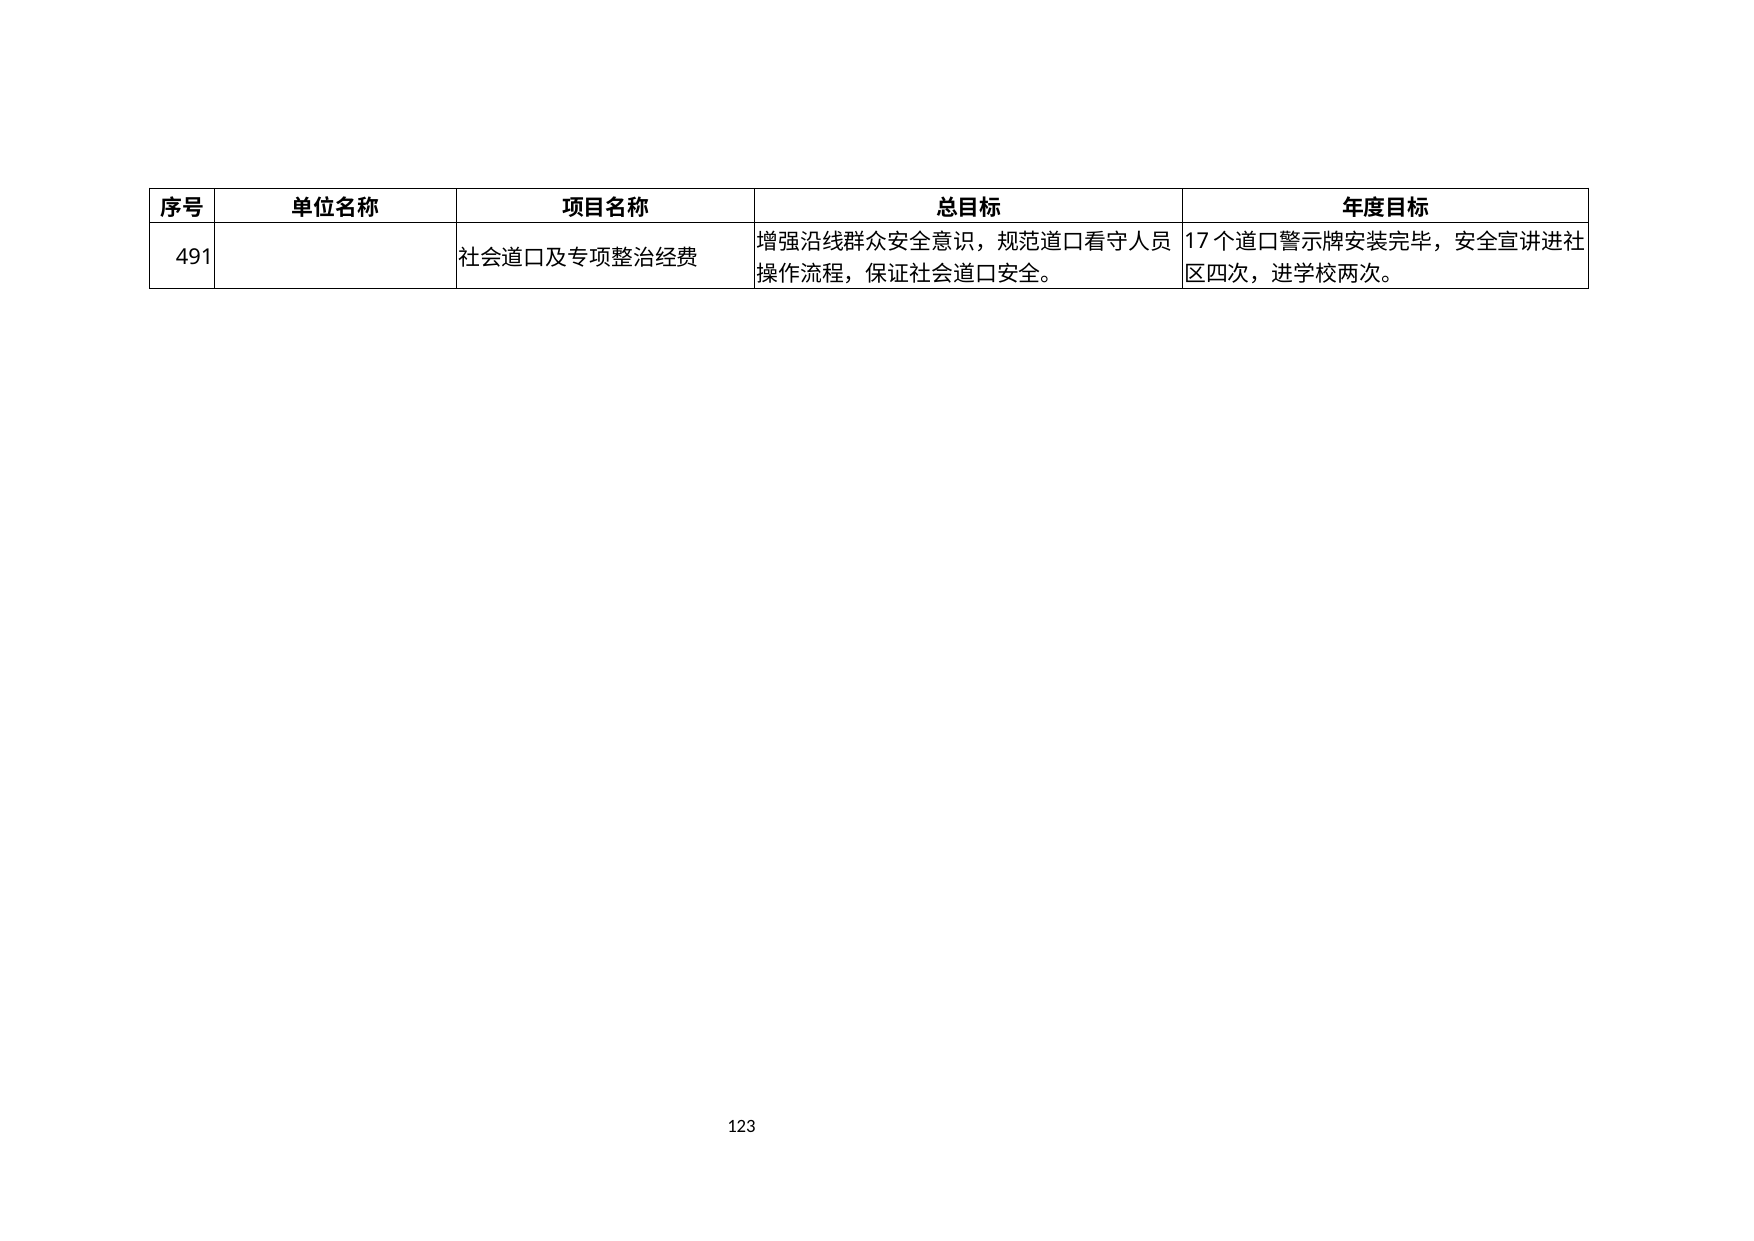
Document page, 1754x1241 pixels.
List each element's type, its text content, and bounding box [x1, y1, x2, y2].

table_header 项目名称 [457, 189, 754, 222]
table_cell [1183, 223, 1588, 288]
table_header 序号 [150, 189, 214, 222]
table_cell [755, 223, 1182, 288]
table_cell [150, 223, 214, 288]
table_header 总目标 [755, 189, 1182, 222]
table_header 单位名称 [215, 189, 456, 222]
table_header 年度目标 [1183, 189, 1588, 222]
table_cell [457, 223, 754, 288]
